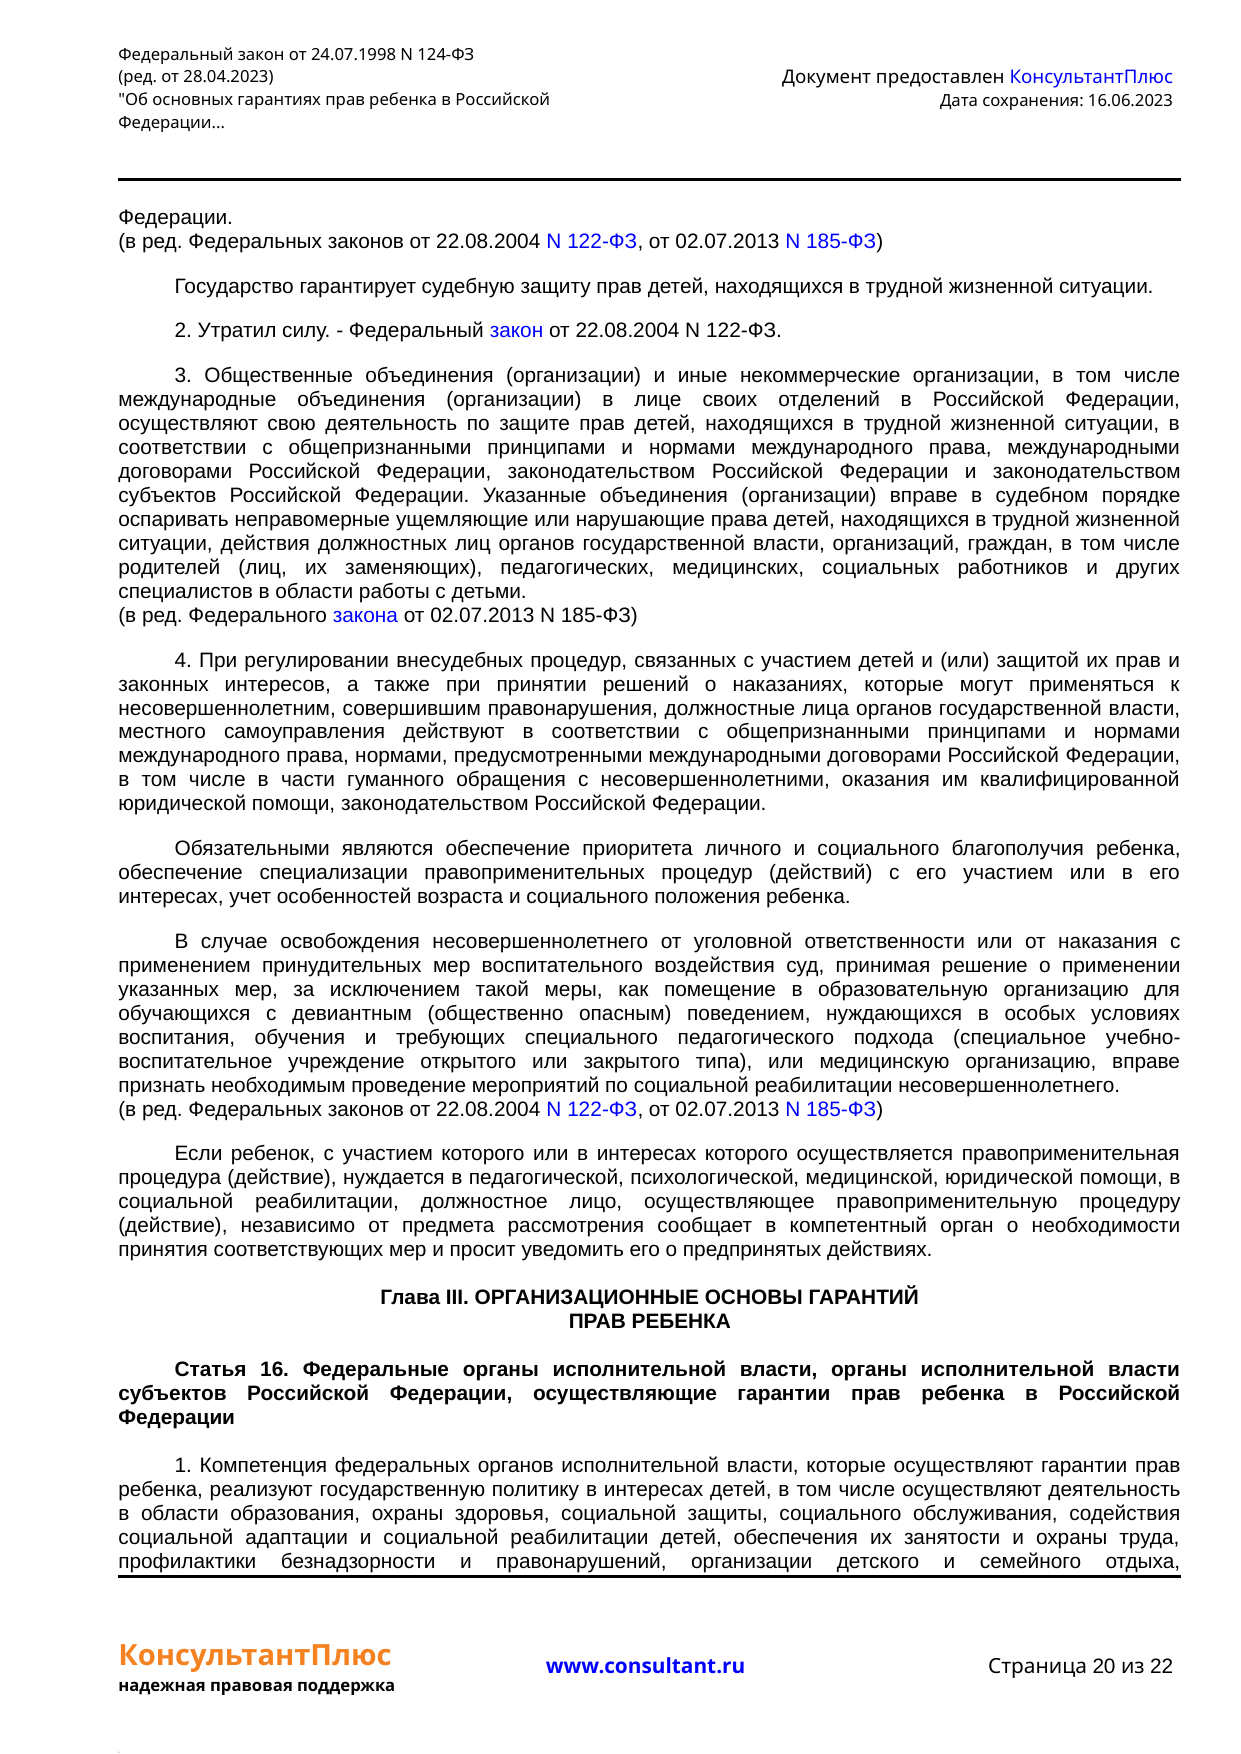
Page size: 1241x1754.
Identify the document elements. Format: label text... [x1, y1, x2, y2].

text 2. Утратил силу. - Федеральный закон от 22.08.2004 N 122-ФЗ. [118, 318, 1181, 342]
text 3. Общественные объединения (организации) и иные некоммерческие организации, в том числе международные объединения (организации) в лице своих отделений в Российской Федерации, осуществляют свою деятельность по защите прав детей, находящихся в трудной жизненной ситуации, в соответствии с общепризнанными принципами и нормами международного права, международными договорами Российской Федерации, законодательством Российской Федерации и законодательством субъектов Российской Федерации. Указанные объединения (организации) вправе в судебном порядке оспаривать неправомерные ущемляющие или нарушающие права детей, находящихся в трудной жизненной ситуации, действия должностных лиц органов государственной власти, организаций, граждан, в том числе родителей (лиц, их заменяющих), педагогических, медицинских, социальных работников и других специалистов в области работы с детьми. [118, 363, 1181, 603]
text 4. При регулировании внесудебных процедур, связанных с участием детей и (или) защитой их прав и законных интересов, а также при принятии решений о наказаниях, которые могут применяться к несовершеннолетним, совершившим правонарушения, должностные лица органов государственной власти, местного самоуправления действуют в соответствии с общепризнанными принципами и нормами международного права, нормами, предусмотренными международными договорами Российской Федерации, в том числе в части гуманного обращения с несовершеннолетними, оказания им квалифицированной юридической помощи, законодательством Российской Федерации. [118, 647, 1181, 815]
text (в ред. Федерального закона от 02.07.2013 N 185-ФЗ) [118, 603, 1181, 627]
text Обязательными являются обеспечение приоритета личного и социального благополучия ребенка, обеспечение специализации правоприменительных процедур (действий) с его участием или в его интересах, учет особенностей возраста и социального положения ребенка. [118, 836, 1181, 908]
title ПРАВ РЕБЕНКА [118, 1309, 1181, 1333]
text Если ребенок, с участием которого или в интересах которого осуществляется правоприменительная процедура (действие), нуждается в педагогической, психологической, медицинской, юридической помощи, в социальной реабилитации, должностное лицо, осуществляющее правоприменительную процедуру (действие), независимо от предмета рассмотрения сообщает в компетентный орган о необходимости принятия соответствующих мер и просит уведомить его о предпринятых действиях. [118, 1141, 1181, 1261]
text (в ред. Федеральных законов от 22.08.2004 N 122-ФЗ, от 02.07.2013 N 185-ФЗ) [118, 1096, 1181, 1120]
title Глава III. ОРГАНИЗАЦИОННЫЕ ОСНОВЫ ГАРАНТИЙ [118, 1285, 1181, 1309]
title Статья 16. Федеральные органы исполнительной власти, органы исполнительной власти субъектов Российской Федерации, осуществляющие гарантии прав ребенка в Российской Федерации [118, 1357, 1181, 1429]
text (в ред. Федеральных законов от 22.08.2004 N 122-ФЗ, от 02.07.2013 N 185-ФЗ) [118, 229, 1181, 253]
text В случае освобождения несовершеннолетнего от уголовной ответственности или от наказания с применением принудительных мер воспитательного воздействия суд, принимая решение о применении указанных мер, за исключением такой меры, как помещение в образовательную организацию для обучающихся с девиантным (общественно опасным) поведением, нуждающихся в особых условиях воспитания, обучения и требующих специального педагогического подхода (специальное учебно-воспитательное учреждение открытого или закрытого типа), или медицинскую организацию, вправе признать необходимым проведение мероприятий по социальной реабилитации несовершеннолетнего. [118, 929, 1181, 1096]
text Государство гарантирует судебную защиту прав детей, находящихся в трудной жизненной ситуации. [118, 273, 1181, 297]
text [118, 205, 1181, 229]
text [118, 1453, 1181, 1572]
